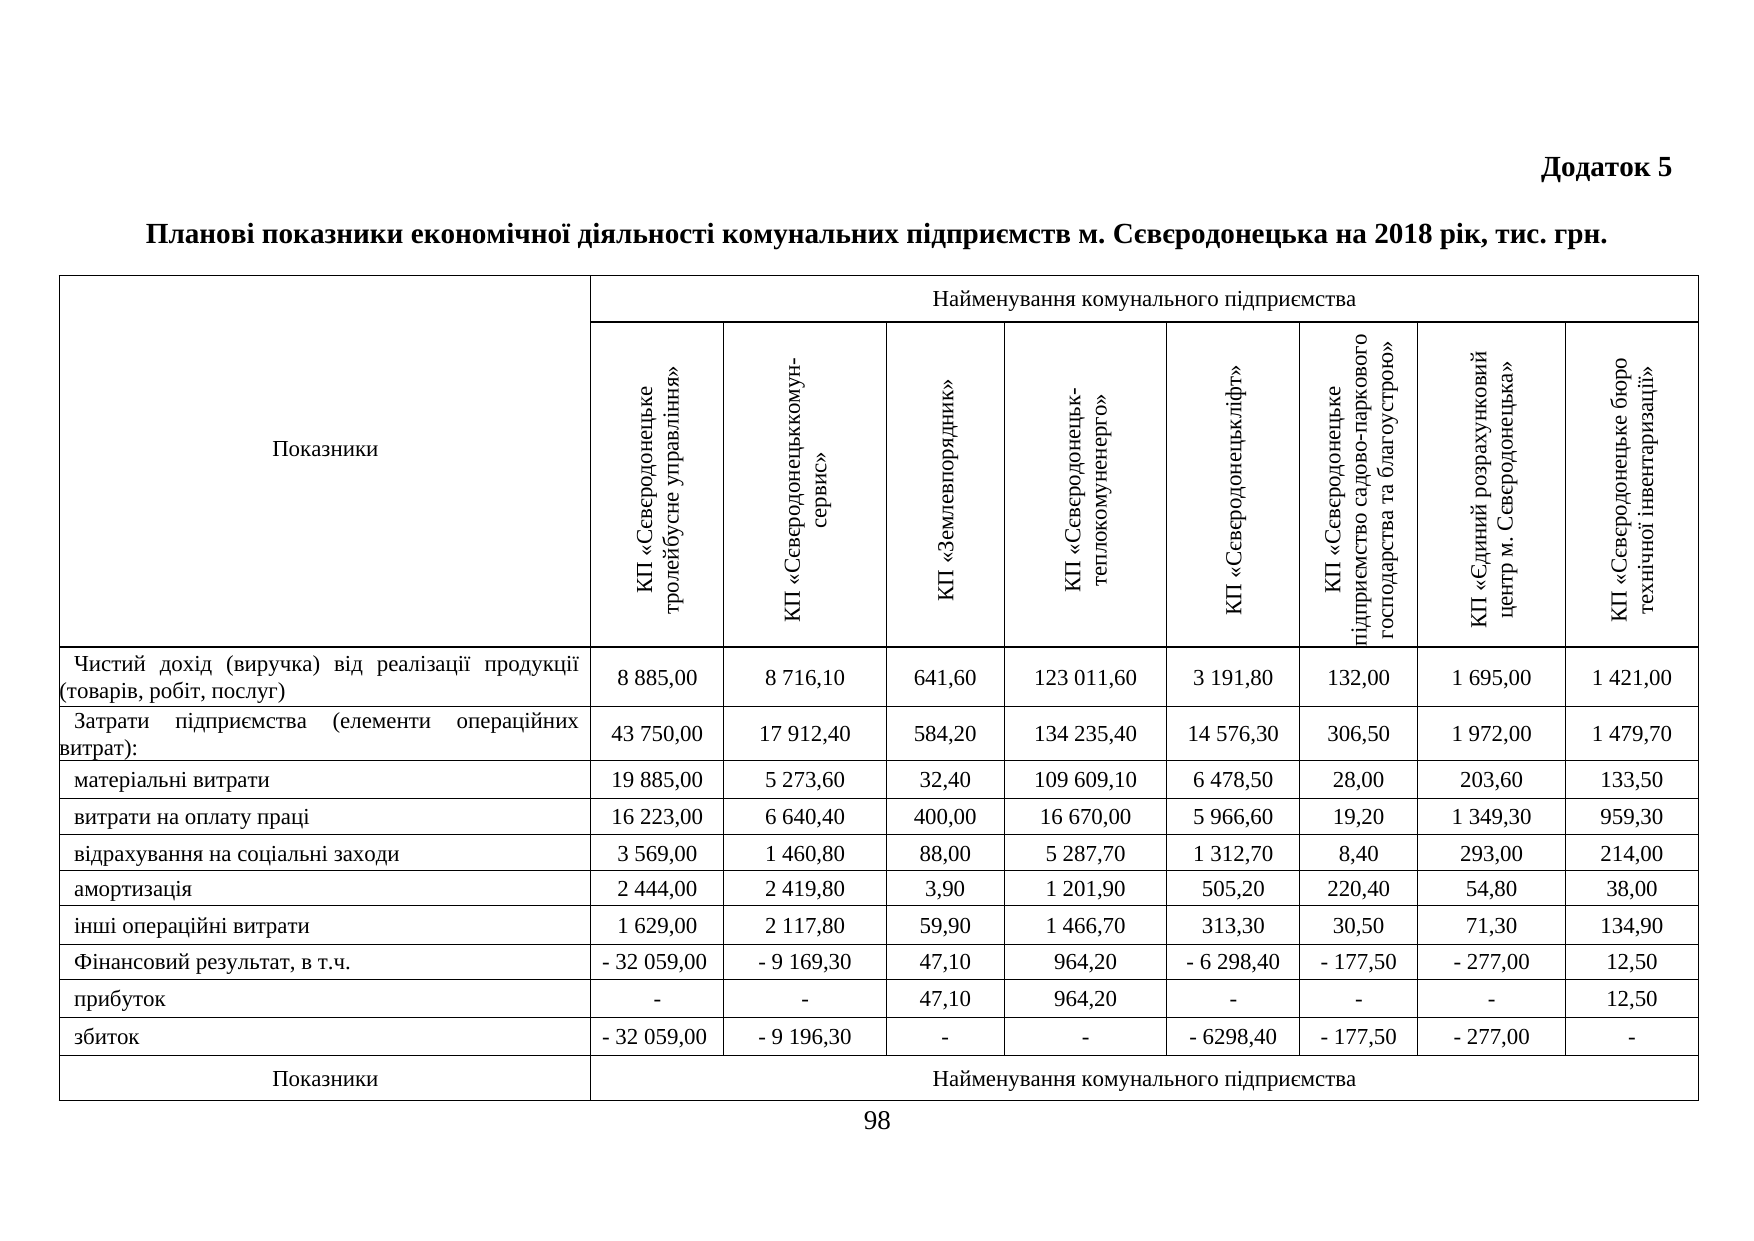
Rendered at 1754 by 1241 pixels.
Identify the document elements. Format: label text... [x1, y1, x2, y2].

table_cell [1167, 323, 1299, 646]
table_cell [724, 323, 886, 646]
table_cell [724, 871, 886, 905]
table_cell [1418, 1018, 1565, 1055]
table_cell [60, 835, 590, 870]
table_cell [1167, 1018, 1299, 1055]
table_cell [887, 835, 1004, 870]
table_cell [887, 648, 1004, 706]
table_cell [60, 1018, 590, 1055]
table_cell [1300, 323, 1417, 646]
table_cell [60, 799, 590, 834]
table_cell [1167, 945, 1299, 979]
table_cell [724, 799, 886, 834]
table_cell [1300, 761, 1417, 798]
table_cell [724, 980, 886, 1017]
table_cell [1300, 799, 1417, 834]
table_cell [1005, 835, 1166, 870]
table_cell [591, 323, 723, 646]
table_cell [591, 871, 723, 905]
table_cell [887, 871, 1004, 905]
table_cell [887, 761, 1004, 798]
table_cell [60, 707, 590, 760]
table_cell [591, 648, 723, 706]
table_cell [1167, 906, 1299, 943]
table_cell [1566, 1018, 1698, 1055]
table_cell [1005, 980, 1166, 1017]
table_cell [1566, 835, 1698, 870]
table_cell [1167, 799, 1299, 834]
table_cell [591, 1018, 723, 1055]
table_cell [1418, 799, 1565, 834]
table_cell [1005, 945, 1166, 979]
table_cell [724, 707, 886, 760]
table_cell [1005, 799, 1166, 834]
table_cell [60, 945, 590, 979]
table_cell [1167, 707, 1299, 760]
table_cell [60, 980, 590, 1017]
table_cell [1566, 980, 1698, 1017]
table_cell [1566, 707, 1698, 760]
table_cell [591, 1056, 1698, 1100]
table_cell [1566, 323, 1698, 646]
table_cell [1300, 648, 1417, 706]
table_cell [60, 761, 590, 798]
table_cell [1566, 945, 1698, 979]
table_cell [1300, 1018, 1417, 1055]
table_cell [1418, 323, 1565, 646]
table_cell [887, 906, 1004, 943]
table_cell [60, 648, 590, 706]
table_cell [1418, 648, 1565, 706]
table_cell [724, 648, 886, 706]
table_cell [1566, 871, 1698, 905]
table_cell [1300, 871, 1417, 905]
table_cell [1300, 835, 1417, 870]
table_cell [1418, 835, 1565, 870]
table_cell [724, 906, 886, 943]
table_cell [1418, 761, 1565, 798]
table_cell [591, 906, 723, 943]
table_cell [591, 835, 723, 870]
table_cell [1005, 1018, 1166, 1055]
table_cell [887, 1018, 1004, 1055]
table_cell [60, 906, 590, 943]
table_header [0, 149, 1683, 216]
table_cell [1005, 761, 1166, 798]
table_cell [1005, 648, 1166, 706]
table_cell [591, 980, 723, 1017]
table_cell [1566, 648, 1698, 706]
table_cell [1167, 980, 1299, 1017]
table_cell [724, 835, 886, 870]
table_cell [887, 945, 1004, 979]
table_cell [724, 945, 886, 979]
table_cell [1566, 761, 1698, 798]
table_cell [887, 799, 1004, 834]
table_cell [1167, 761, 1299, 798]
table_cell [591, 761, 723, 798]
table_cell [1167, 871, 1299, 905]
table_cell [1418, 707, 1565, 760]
text Планові показники економічної діяльності комунальних підприємств м. Сєвєродонецька на 2018 рік, тис. грн. [29, 216, 1724, 250]
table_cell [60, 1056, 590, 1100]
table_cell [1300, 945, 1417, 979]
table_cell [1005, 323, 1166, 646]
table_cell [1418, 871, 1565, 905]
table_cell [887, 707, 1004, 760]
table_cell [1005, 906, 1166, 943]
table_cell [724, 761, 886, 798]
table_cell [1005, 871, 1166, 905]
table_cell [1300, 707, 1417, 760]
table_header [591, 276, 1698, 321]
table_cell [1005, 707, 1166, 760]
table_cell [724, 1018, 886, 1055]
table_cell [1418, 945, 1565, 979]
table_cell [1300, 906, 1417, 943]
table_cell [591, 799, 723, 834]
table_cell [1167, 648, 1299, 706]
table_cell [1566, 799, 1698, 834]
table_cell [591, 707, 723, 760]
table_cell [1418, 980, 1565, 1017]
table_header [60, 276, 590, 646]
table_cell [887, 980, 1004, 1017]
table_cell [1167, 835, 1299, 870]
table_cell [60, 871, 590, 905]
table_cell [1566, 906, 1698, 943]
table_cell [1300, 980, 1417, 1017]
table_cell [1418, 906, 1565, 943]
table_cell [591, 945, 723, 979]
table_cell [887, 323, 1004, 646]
